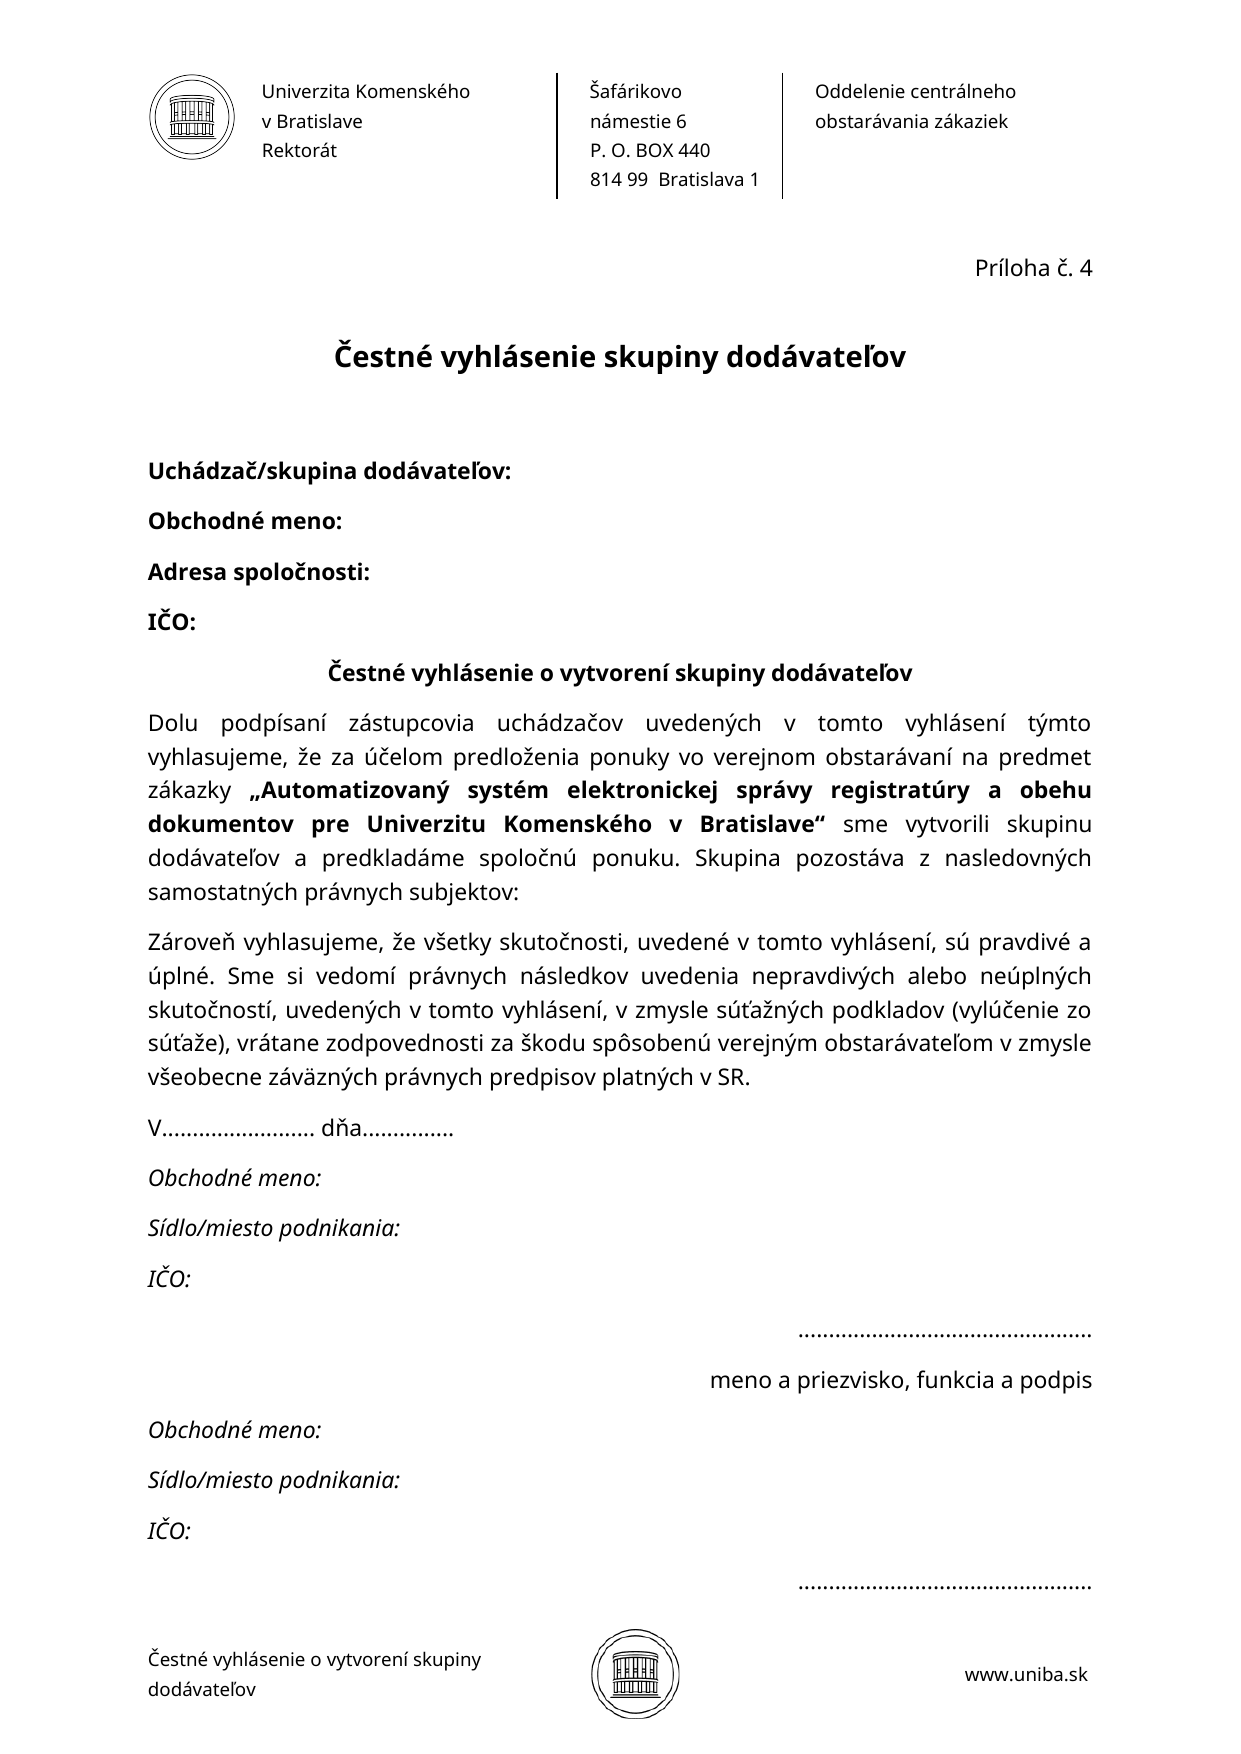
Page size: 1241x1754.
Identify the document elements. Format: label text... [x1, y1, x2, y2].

text Sídlo/miesto podnikania: [148, 1212, 1093, 1243]
text Obchodné meno: [148, 1414, 1093, 1445]
text Dolu podpísaní zástupcovia uchádzačov uvedených v tomto vyhlásení týmto vyhlasujeme, že za účelom predloženia ponuky vo verejnom obstarávaní na predmet zákazky „Automatizovaný systém elektronickej správy registratúry a obehu dokumentov pre Univerzitu Komenského v Bratislave“ sme vytvorili skupinu dodávateľov a predkladáme spoločnú ponuku. Skupina pozostáva z nasledovných samostatných právnych subjektov: [148, 707, 1093, 907]
text IČO: [148, 1263, 1093, 1294]
text V......................... dňa............... [148, 1111, 1093, 1143]
text ................................................ [148, 1313, 1093, 1344]
text Príloha č. 4 [148, 252, 1093, 283]
text meno a priezvisko, funkcia a podpis [148, 1363, 1093, 1395]
text Čestné vyhlásenie o vytvorení skupiny dodávateľov [148, 656, 1093, 688]
text IČO: [148, 1515, 1093, 1546]
text Obchodné meno: [148, 505, 1093, 536]
text ................................................ [148, 1565, 1093, 1596]
picture [147, 72, 237, 162]
text Zároveň vyhlasujeme, že všetky skutočnosti, uvedené v tomto vyhlásení, sú pravdivé a úplné. Sme si vedomí právnych následkov uvedenia nepravdivých alebo neúplných skutočností, uvedených v tomto vyhlásení, v zmysle súťažných podkladov (vylúčenie zo súťaže), vrátane zodpovednosti za škodu spôsobenú verejným obstarávateľom v zmysle všeobecne záväzných právnych predpisov platných v SR. [148, 926, 1093, 1092]
picture [591, 1629, 680, 1719]
text Sídlo/miesto podnikania: [148, 1464, 1093, 1496]
text Adresa spoločnosti: [148, 556, 1093, 587]
text Čestné vyhlásenie skupiny dodávateľov [148, 336, 1093, 376]
text Uchádzač/skupina dodávateľov: [148, 455, 1093, 486]
text IČO: [148, 606, 1093, 637]
text Obchodné meno: [148, 1162, 1093, 1193]
